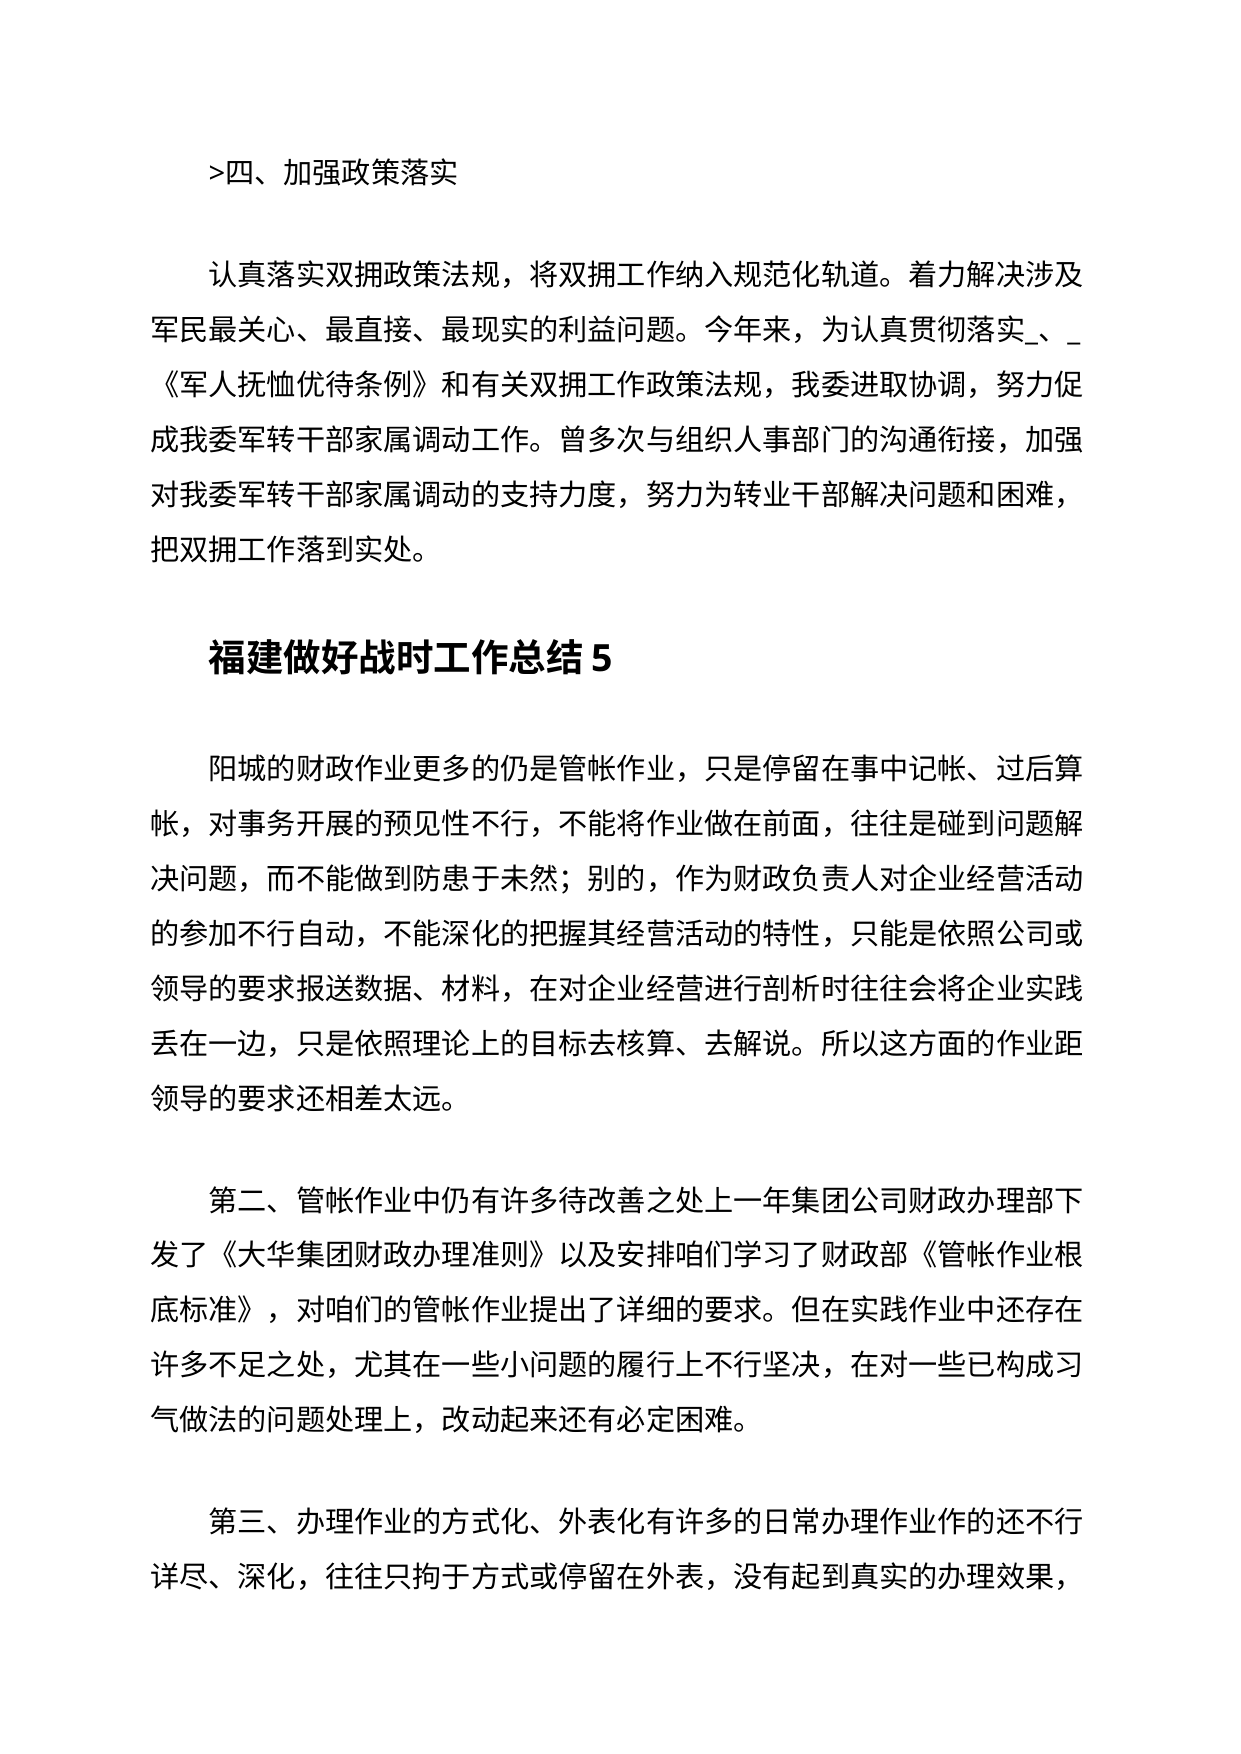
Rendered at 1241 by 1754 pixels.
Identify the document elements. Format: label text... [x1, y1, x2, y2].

text 阳城的财政作业更多的仍是管帐作业，只是停留在事中记帐、过后算帐，对事务开展的预见性不行，不能将作业做在前面，往往是碰到问题解决问题，而不能做到防患于未然；别的，作为财政负责人对企业经营活动的参加不行自动，不能深化的把握其经营活动的特性，只能是依照公司或领导的要求报送数据、材料，在对企业经营进行剖析时往往会将企业实践丢在一边，只是依照理论上的目标去核算、去解说。所以这方面的作业距领导的要求还相差太远。 [150, 746, 1090, 1118]
text >四、加强政策落实 [150, 150, 1090, 192]
text 第二、管帐作业中仍有许多待改善之处上一年集团公司财政办理部下发了《大华集团财政办理准则》以及安排咱们学习了财政部《管帐作业根底标准》，对咱们的管帐作业提出了详细的要求。但在实践作业中还存在许多不足之处，尤其在一些小问题的履行上不行坚决，在对一些已构成习气做法的问题处理上，改动起来还有必定困难。 [150, 1177, 1090, 1439]
text 认真落实双拥政策法规，将双拥工作纳入规范化轨道。着力解决涉及军民最关心、最直接、最现实的利益问题。今年来，为认真贯彻落实_、_《军人抚恤优待条例》和有关双拥工作政策法规，我委进取协调，努力促成我委军转干部家属调动工作。曾多次与组织人事部门的沟通衔接，加强对我委军转干部家属调动的支持力度，努力为转业干部解决问题和困难，把双拥工作落到实处。 [150, 252, 1090, 569]
text 福建做好战时工作总结5 [150, 628, 1090, 683]
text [150, 1498, 1090, 1596]
